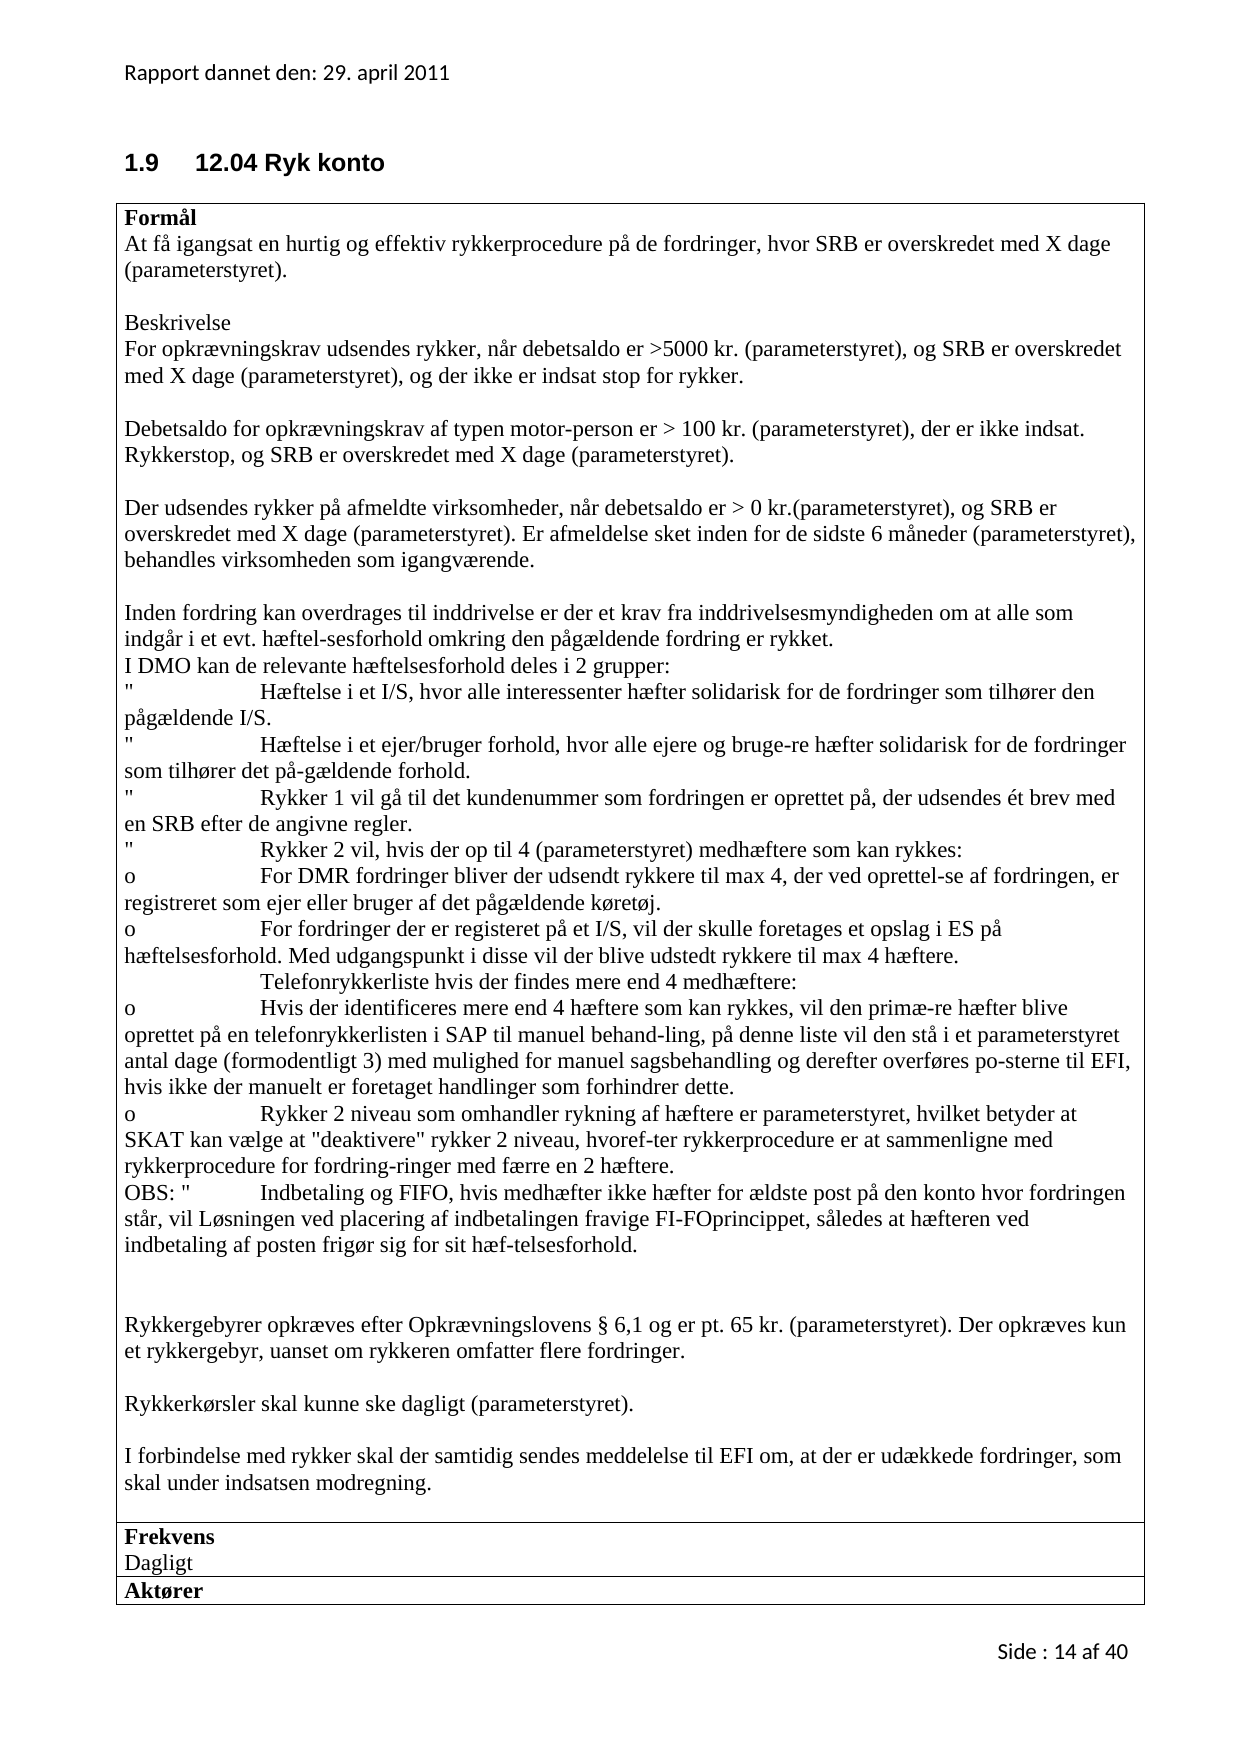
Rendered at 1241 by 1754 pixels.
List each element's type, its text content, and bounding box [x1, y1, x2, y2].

subtitle 12.04 Ryk konto [124, 148, 1137, 176]
table_cell Aktører Tid [117, 1577, 1144, 1604]
table_header Formål At få igangsat en hurtig og effektiv rykkerprocedure på de fordringer, hvor SRB er overskredet med X dage (parameterstyret). Beskrivelse For opkrævningskrav udsendes rykker, når debetsaldo er >5000 kr. (parameterstyret), og SRB er overskredet med X dage (parameterstyret), og der ikke er indsat stop for rykker. Debetsaldo for opkrævningskrav af typen motor-person er > 100 kr. (parameterstyret), der er ikke indsat. Rykkerstop, og SRB er overskredet med X dage (parameterstyret). Der udsendes rykker på afmeldte virksomheder, når debetsaldo er > 0 kr.(parameterstyret), og SRB er overskredet med X dage (parameterstyret). Er afmeldelse sket inden for de sidste 6 måneder (parameterstyret), behandles virksomheden som igangværende. Inden fordring kan overdrages til inddrivelse er der et krav fra inddrivelsesmyndigheden om at alle som indgår i et evt. hæftel-sesforhold omkring den pågældende fordring er rykket. I DMO kan de relevante hæftelsesforhold deles i 2 grupper: " Hæftelse i et I/S, hvor alle interessenter hæfter solidarisk for de fordringer som tilhører den pågældende I/S. " Hæftelse i et ejer/bruger forhold, hvor alle ejere og bruge-re hæfter solidarisk for de fordringer som tilhører det på-gældende forhold. " Rykker 1 vil gå til det kundenummer som fordringen er oprettet på, der udsendes ét brev med en SRB efter de angivne regler. " Rykker 2 vil, hvis der op til 4 (parameterstyret) medhæftere som kan rykkes: o For DMR fordringer bliver der udsendt rykkere til max 4, der ved oprettel-se af fordringen, er registreret som ejer eller bruger af det pågældende køretøj. o For fordringer der er registeret på et I/S, vil der skulle foretages et opslag i ES på hæftelsesforhold. Med udgangspunkt i disse vil der blive udstedt rykkere til max 4 hæftere. Telefonrykkerliste hvis der findes mere end 4 medhæftere: o Hvis der identificeres mere end 4 hæftere som kan rykkes, vil den primæ-re hæfter blive oprettet på en telefonrykkerlisten i SAP til manuel behand-ling, på denne liste vil den stå i et parameterstyret antal dage (formodentligt 3) med mulighed for manuel sagsbehandling og derefter overføres po-sterne til EFI, hvis ikke der manuelt er foretaget handlinger som forhindrer dette. o Rykker 2 niveau som omhandler rykning af hæftere er parameterstyret, hvilket betyder at SKAT kan vælge at "deaktivere" rykker 2 niveau, hvoref-ter rykkerprocedure er at sammenligne med rykkerprocedure for fordring-ringer med færre en 2 hæftere. OBS: " Indbetaling og FIFO, hvis medhæfter ikke hæfter for ældste post på den konto hvor fordringen står, vil Løsningen ved placering af indbetalingen fravige FI-FOprincippet, således at hæfteren ved indbetaling af posten frigør sig for sit hæf-telsesforhold. Rykkergebyrer opkræves efter Opkrævningslovens § 6,1 og er pt. 65 kr. (parameterstyret). Der opkræves kun et rykkergebyr, uanset om rykkeren omfatter flere fordringer. Rykkerkørsler skal kunne ske dagligt (parameterstyret). I forbindelse med rykker skal der samtidig sendes meddelelse til EFI om, at der er udækkede fordringer, som skal under indsatsen modregning. [117, 204, 1144, 1521]
table_cell Frekvens Dagligt [117, 1523, 1144, 1576]
